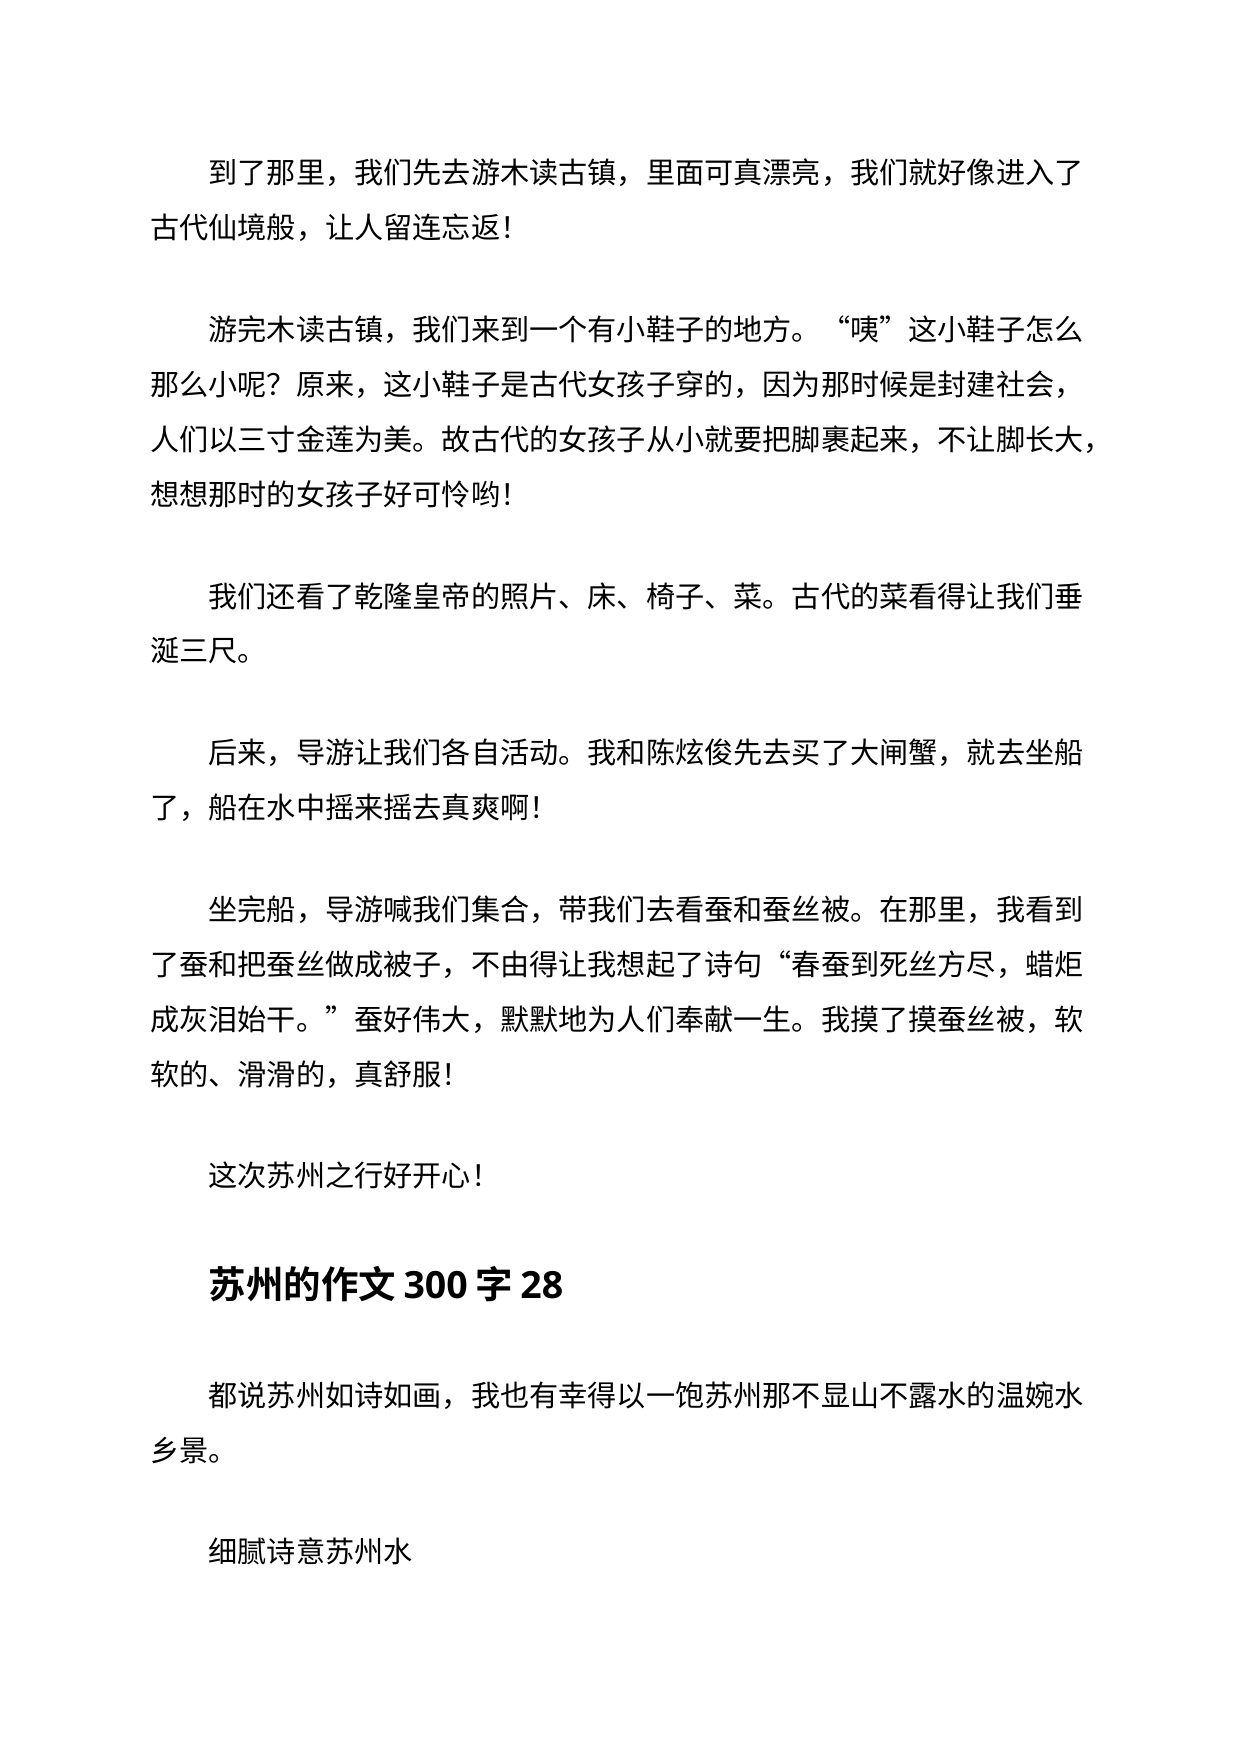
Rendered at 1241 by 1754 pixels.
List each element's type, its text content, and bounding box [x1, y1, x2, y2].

text 后来，导游让我们各自活动。我和陈炫俊先去买了大闸蟹，就去坐船了，船在水中摇来摇去真爽啊！ [150, 730, 1090, 827]
text 游完木读古镇，我们来到一个有小鞋子的地方。“咦”这小鞋子怎么那么小呢？原来，这小鞋子是古代女孩子穿的，因为那时候是封建社会，人们以三寸金莲为美。故古代的女孩子从小就要把脚裹起来，不让脚长大，想想那时的女孩子好可怜哟！ [150, 307, 1090, 514]
text 到了那里，我们先去游木读古镇，里面可真漂亮，我们就好像进入了古代仙境般，让人留连忘返！ [150, 150, 1090, 247]
text 苏州的作文300字28 [150, 1255, 1090, 1309]
text 我们还看了乾隆皇帝的照片、床、椅子、菜。古代的菜看得让我们垂涎三尺。 [150, 573, 1090, 670]
text 细腻诗意苏州水 [150, 1529, 1090, 1571]
text 这次苏州之行好开心！ [150, 1153, 1090, 1195]
text 坐完船，导游喊我们集合，带我们去看蚕和蚕丝被。在那里，我看到了蚕和把蚕丝做成被子，不由得让我想起了诗句“春蚕到死丝方尽，蜡炬成灰泪始干。”蚕好伟大，默默地为人们奉献一生。我摸了摸蚕丝被，软软的、滑滑的，真舒服！ [150, 886, 1090, 1093]
text 都说苏州如诗如画，我也有幸得以一饱苏州那不显山不露水的温婉水乡景。 [150, 1372, 1090, 1469]
